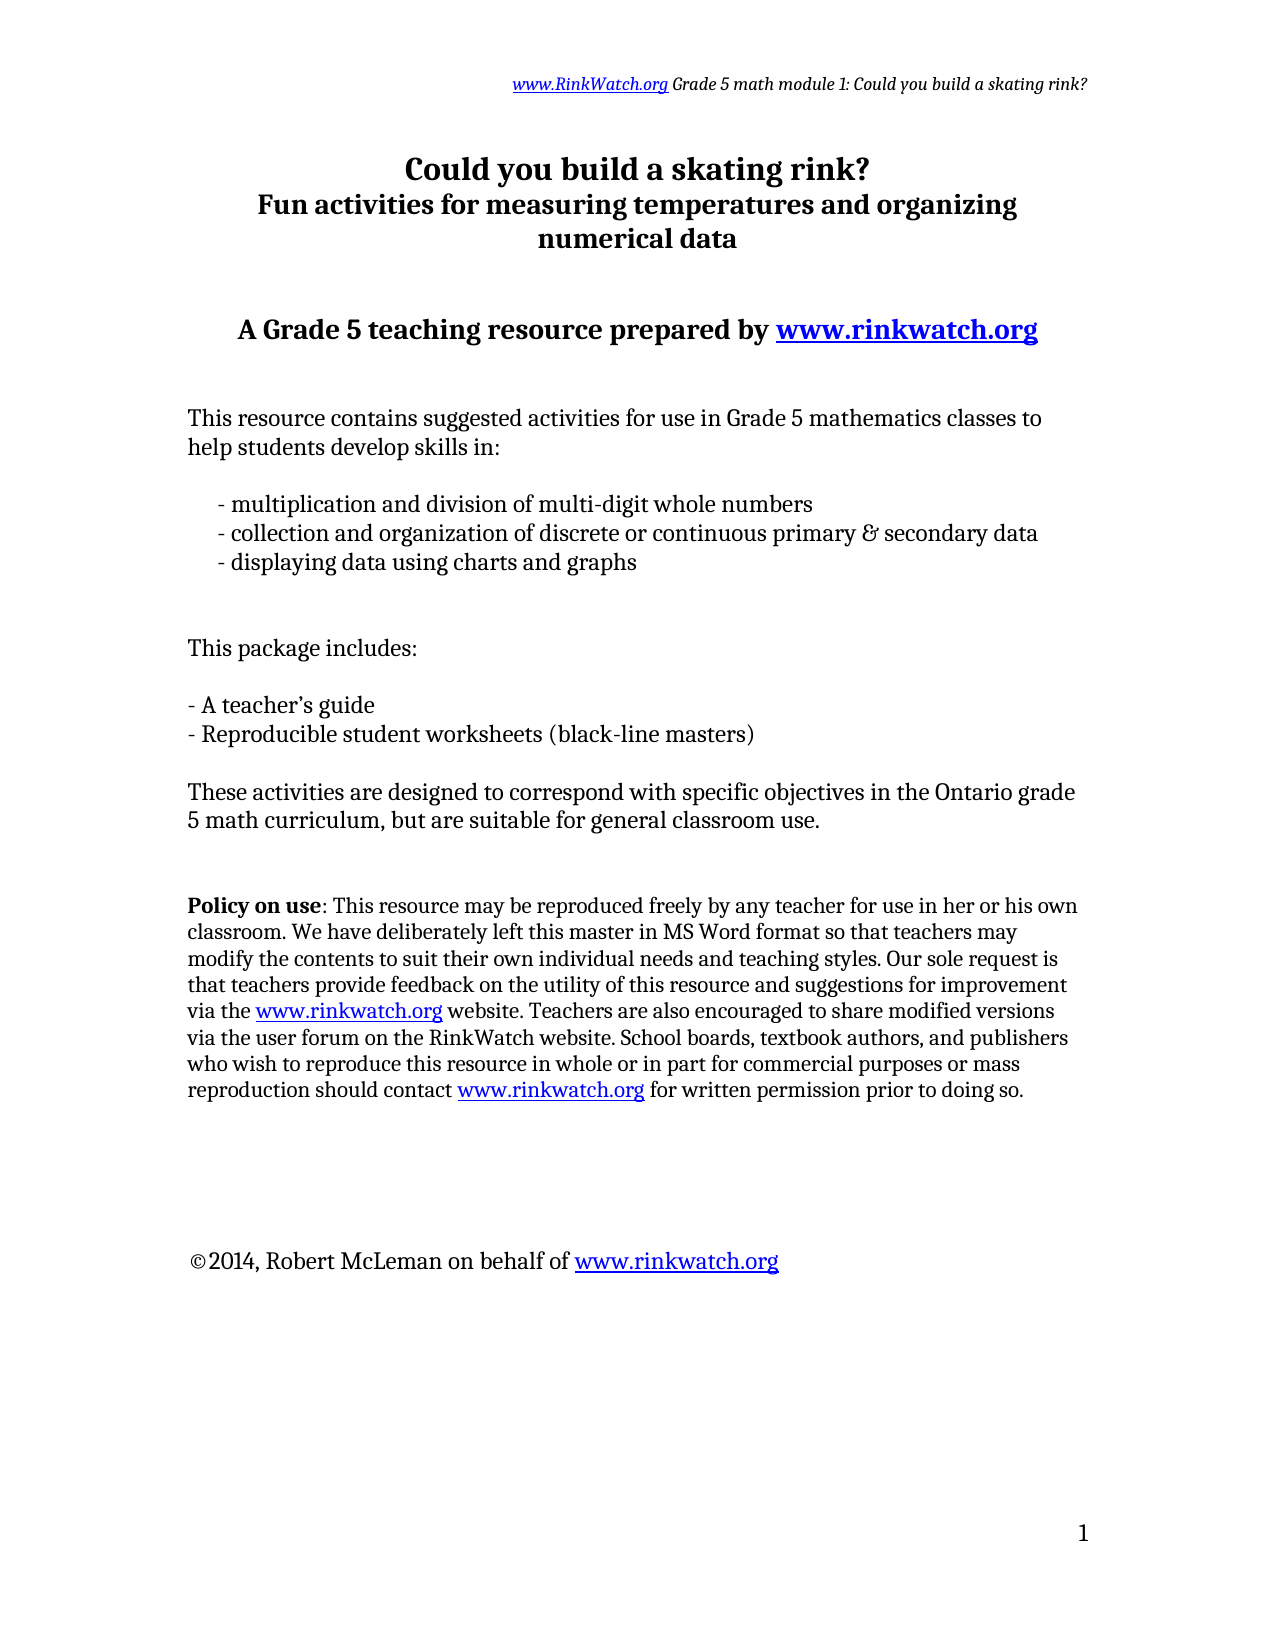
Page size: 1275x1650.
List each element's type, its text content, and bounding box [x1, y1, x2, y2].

text ©2014, Robert McLeman on behalf of www.rinkwatch.org [187, 1247, 1087, 1276]
text A Grade 5 teaching resource prepared by www.rinkwatch.org [187, 313, 1087, 346]
text This package includes: [187, 634, 1087, 663]
text - collection and organization of discrete or continuous primary & secondary data [217, 519, 1087, 548]
text - displaying data using charts and graphs [217, 548, 1087, 576]
text This resource contains suggested activities for use in Grade 5 mathematics classes to help students develop skills in: [187, 404, 1087, 461]
text - A teacher’s guide [187, 691, 1087, 720]
text - Reproducible student worksheets (black-line masters) [187, 720, 1087, 749]
text Could you build a skating rink? [187, 150, 1087, 188]
text These activities are designed to correspond with specific objectives in the Ontario grade 5 math curriculum, but are suitable for general classroom use. [187, 778, 1087, 835]
text Policy on use: This resource may be reproduced freely by any teacher for use in her or his own classroom. We have deliberately left this master in MS Word format so that teachers may modify the contents to suit their own individual needs and teaching styles. Our sole request is that teachers provide feedback on the utility of this resource and suggestions for improvement via the www.rinkwatch.org website. Teachers are also encouraged to share modified versions via the user forum on the RinkWatch website. School boards, textbook authors, and publishers who wish to reproduce this resource in whole or in part for commercial purposes or mass reproduction should contact www.rinkwatch.org for written permission prior to doing so. [187, 893, 1087, 1103]
text Fun activities for measuring temperatures and organizing numerical data [187, 188, 1087, 255]
text - multiplication and division of multi-digit whole numbers [217, 490, 1087, 519]
